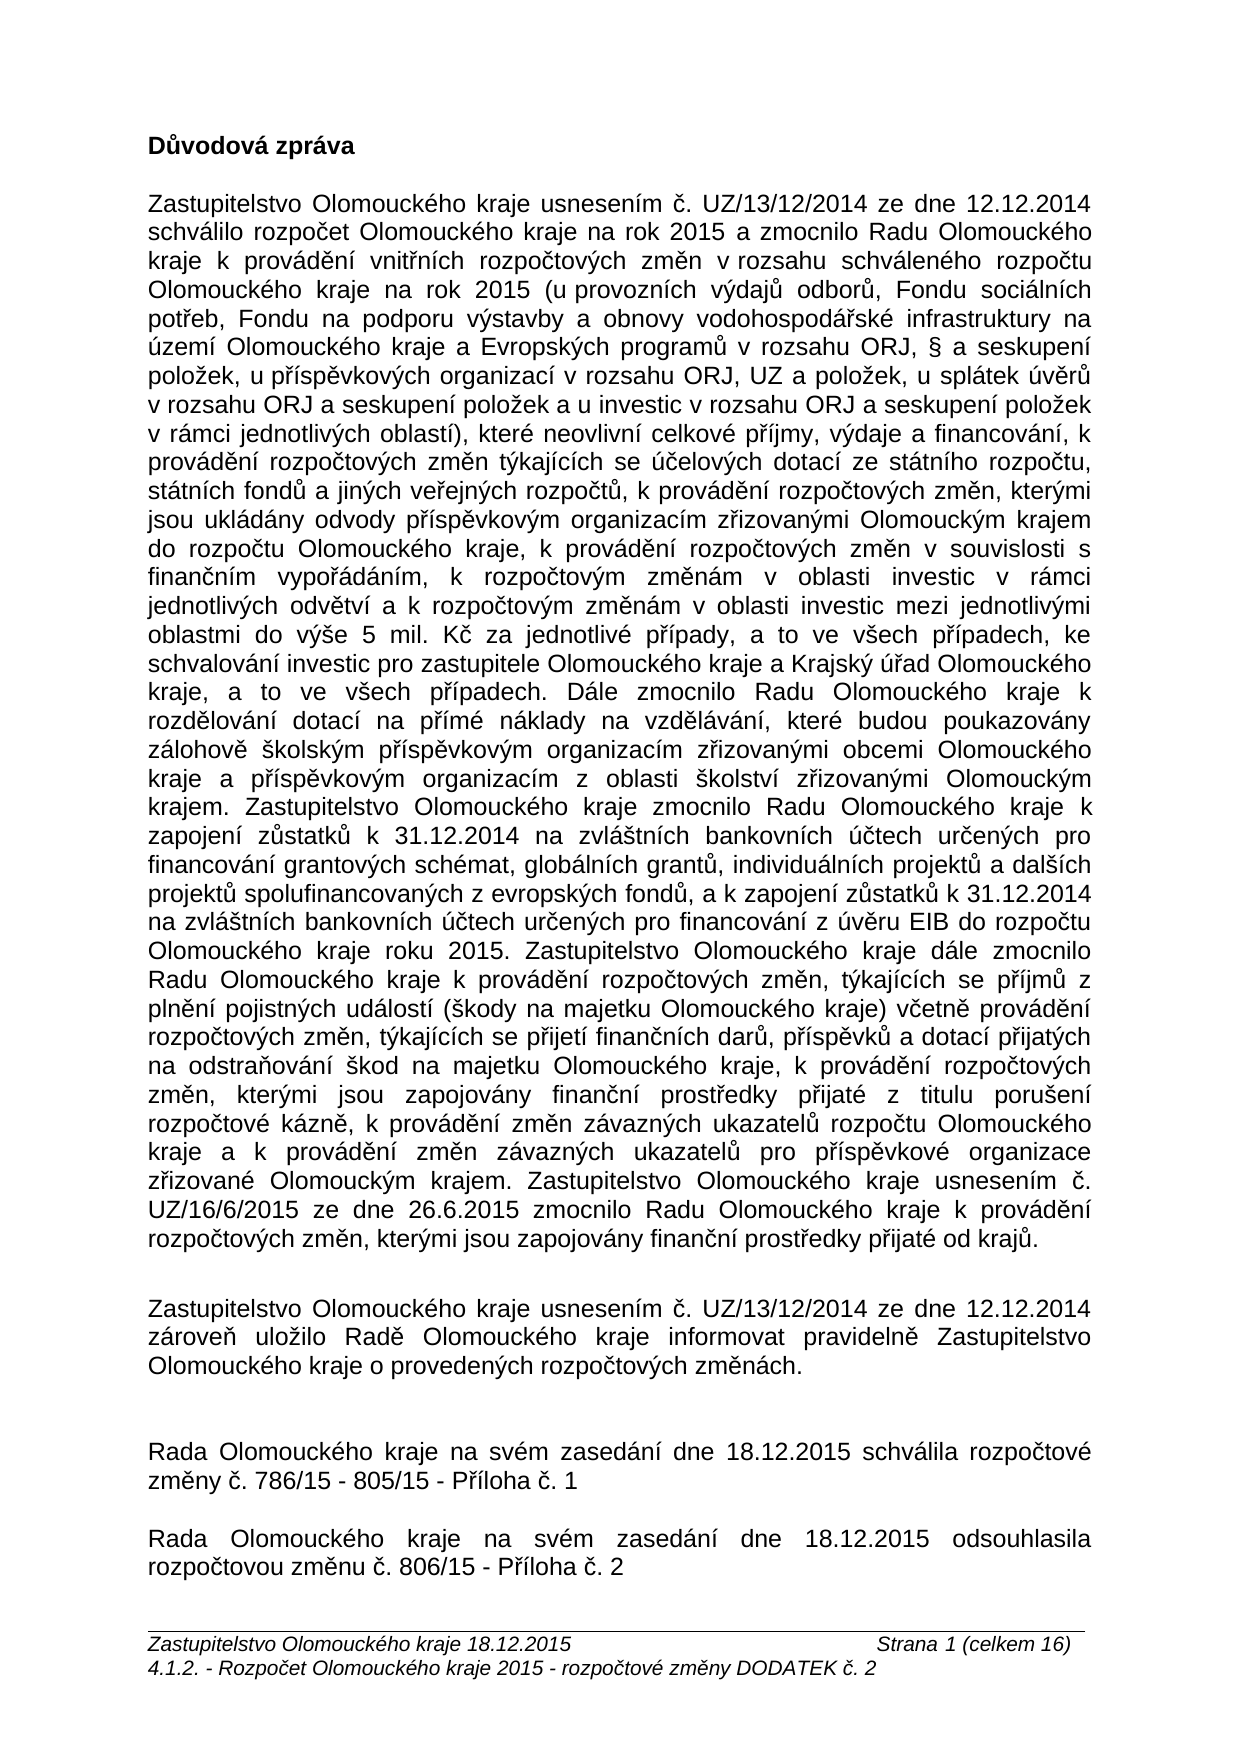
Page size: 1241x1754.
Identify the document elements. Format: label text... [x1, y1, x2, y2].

text Rada Olomouckého kraje na svém zasedání dne 18.12.2015 odsouhlasila rozpočtovou změnu č. 806/15 - Příloha č. 2 [148, 1523, 1093, 1581]
text Důvodová zpráva [148, 131, 1093, 160]
text Rada Olomouckého kraje na svém zasedání dne 18.12.2015 schválila rozpočtové změny č. 786/15 - 805/15 - Příloha č. 1 [148, 1437, 1093, 1495]
text Zastupitelstvo Olomouckého kraje usnesením č. UZ/13/12/2014 ze dne 12.12.2014 zároveň uložilo Radě Olomouckého kraje informovat pravidelně Zastupitelstvo Olomouckého kraje o provedených rozpočtových změnách. [148, 1293, 1093, 1380]
text Zastupitelstvo Olomouckého kraje usnesením č. UZ/13/12/2014 ze dne 12.12.2014 schválilo rozpočet Olomouckého kraje na rok 2015 a zmocnilo Radu Olomouckého kraje k provádění vnitřních rozpočtových změn v rozsahu schváleného rozpočtu Olomouckého kraje na rok 2015 (u provozních výdajů odborů, Fondu sociálních potřeb, Fondu na podporu výstavby a obnovy vodohospodářské infrastruktury na území Olomouckého kraje a Evropských programů v rozsahu ORJ, § a seskupení položek, u příspěvkových organizací v rozsahu ORJ, UZ a položek, u splátek úvěrů v rozsahu ORJ a seskupení položek a u investic v rozsahu ORJ a seskupení položek v rámci jednotlivých oblastí), které neovlivní celkové příjmy, výdaje a financování, k provádění rozpočtových změn týkajících se účelových dotací ze státního rozpočtu, státních fondů a jiných veřejných rozpočtů, k provádění rozpočtových změn, kterými jsou ukládány odvody příspěvkovým organizacím zřizovanými Olomouckým krajem do rozpočtu Olomouckého kraje, k provádění rozpočtových změn v souvislosti s finančním vypořádáním, k rozpočtovým změnám v oblasti investic v rámci jednotlivých odvětví a k rozpočtovým změnám v oblasti investic mezi jednotlivými oblastmi do výše 5 mil. Kč za jednotlivé případy, a to ve všech případech, ke schvalování investic pro zastupitele Olomouckého kraje a Krajský úřad Olomouckého kraje, a to ve všech případech. Dále zmocnilo Radu Olomouckého kraje k rozdělování dotací na přímé náklady na vzdělávání, které budou poukazovány zálohově školským příspěvkovým organizacím zřizovanými obcemi Olomouckého kraje a příspěvkovým organizacím z oblasti školství zřizovanými Olomouckým krajem. Zastupitelstvo Olomouckého kraje zmocnilo Radu Olomouckého kraje k zapojení zůstatků k 31.12.2014 na zvláštních bankovních účtech určených pro financování grantových schémat, globálních grantů, individuálních projektů a dalších projektů spolufinancovaných z evropských fondů, a k zapojení zůstatků k 31.12.2014 na zvláštních bankovních účtech určených pro financování z úvěru EIB do rozpočtu Olomouckého kraje roku 2015. Zastupitelstvo Olomouckého kraje dále zmocnilo Radu Olomouckého kraje k provádění rozpočtových změn, týkajících se příjmů z plnění pojistných událostí (škody na majetku Olomouckého kraje) včetně provádění rozpočtových změn, týkajících se přijetí finančních darů, příspěvků a dotací přijatých na odstraňování škod na majetku Olomouckého kraje, k provádění rozpočtových změn, kterými jsou zapojovány finanční prostředky přijaté z titulu porušení rozpočtové kázně, k provádění změn závazných ukazatelů rozpočtu Olomouckého kraje a k provádění změn závazných ukazatelů pro příspěvkové organizace zřizované Olomouckým krajem. Zastupitelstvo Olomouckého kraje usnesením č. UZ/16/6/2015 ze dne 26.6.2015 zmocnilo Radu Olomouckého kraje k provádění rozpočtových změn, kterými jsou zapojovány finanční prostředky přijaté od krajů. [148, 188, 1093, 1252]
